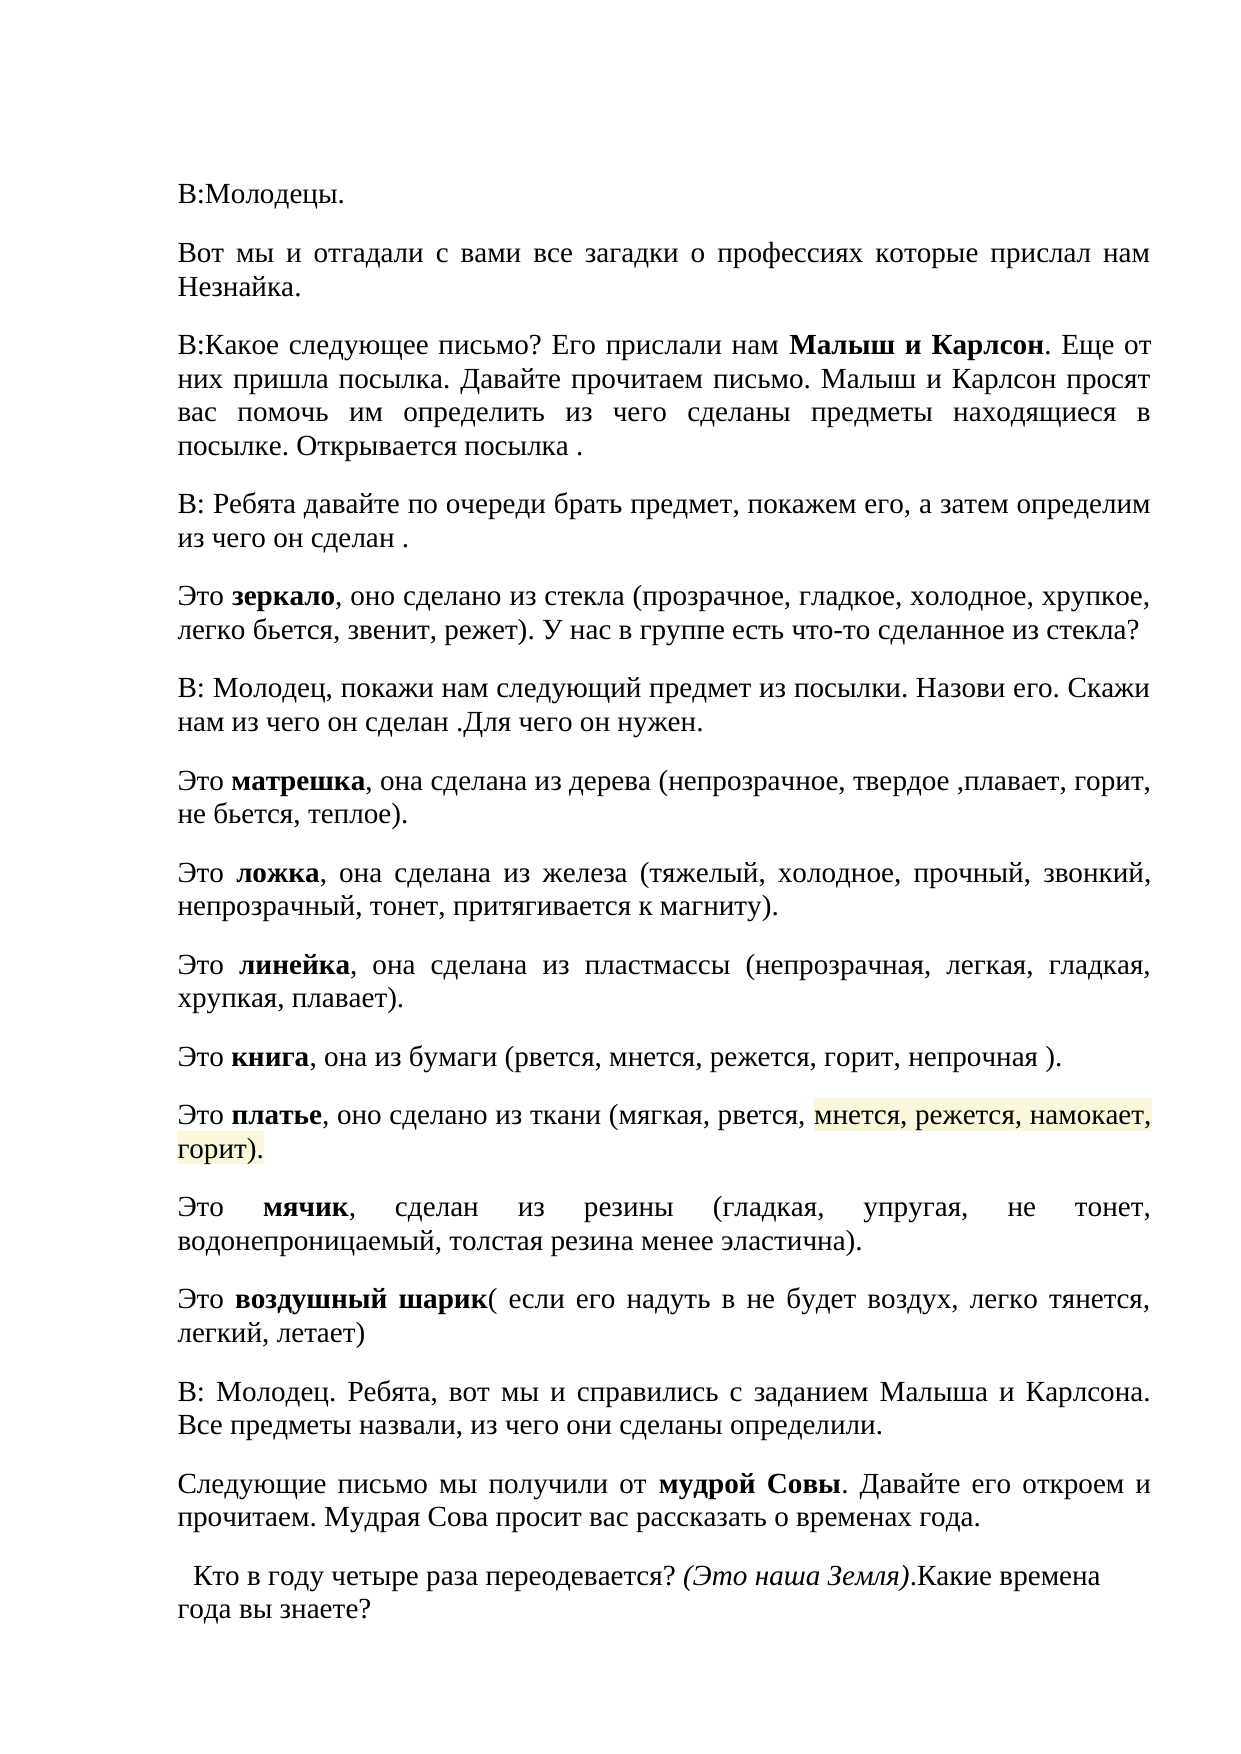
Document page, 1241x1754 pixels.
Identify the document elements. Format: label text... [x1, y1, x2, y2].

text Это воздушный шарик( если его надуть в не будет воздух, легко тянется, легкий, летает) [177, 1282, 1152, 1349]
text Это зеркало, оно сделано из стекла (прозрачное, гладкое, холодное, хрупкое, легко бьется, звенит, режет). У нас в группе есть что-то сделанное из стекла? [177, 578, 1152, 646]
text В: Молодец. Ребята, вот мы и справились с заданием Малыша и Карлсона. Все предметы назвали, из чего они сделаны определили. [177, 1374, 1152, 1441]
text Это мячик, сделан из резины (гладкая, упругая, не тонет, водонепроницаемый, толстая резина менее эластична). [177, 1189, 1152, 1257]
text В: Молодец, покажи нам следующий предмет из посылки. Назови его. Скажи нам из чего он сделан .Для чего он нужен. [177, 671, 1152, 738]
text Кто в году четыре раза переодевается? (Это наша Земля).Какие времена года вы знаете? [177, 1558, 1152, 1625]
text Это платье, оно сделано из ткани (мягкая, рвется, мнется, режется, намокает, горит). [177, 1097, 1152, 1164]
text Это ложка, она сделана из железа (тяжелый, холодное, прочный, звонкий, непрозрачный, тонет, притягивается к магниту). [177, 855, 1152, 922]
text В:Какое следующее письмо? Его прислали нам Малыш и Карлсон. Еще от них пришла посылка. Давайте прочитаем письмо. Малыш и Карлсон просят вас помочь им определить из чего сделаны предметы находящиеся в посылке. Открывается посылка . [177, 327, 1152, 461]
text В:Молодецы. [177, 177, 1152, 210]
text Это линейка, она сделана из пластмассы (непрозрачная, легкая, гладкая, хрупкая, плавает). [177, 947, 1152, 1014]
text Это книга, она из бумаги (рвется, мнется, режется, горит, непрочная ). [177, 1039, 1152, 1072]
text В: Ребята давайте по очереди брать предмет, покажем его, а затем определим из чего он сделан . [177, 486, 1152, 553]
text Следующие письмо мы получили от мудрой Совы. Давайте его откроем и прочитаем. Мудрая Сова просит вас рассказать о временах года. [177, 1466, 1152, 1533]
text Это матрешка, она сделана из дерева (непрозрачное, твердое ,плавает, горит, не бьется, теплое). [177, 763, 1152, 830]
text Вот мы и отгадали с вами все загадки о профессиях которые прислал нам Незнайка. [177, 235, 1152, 302]
